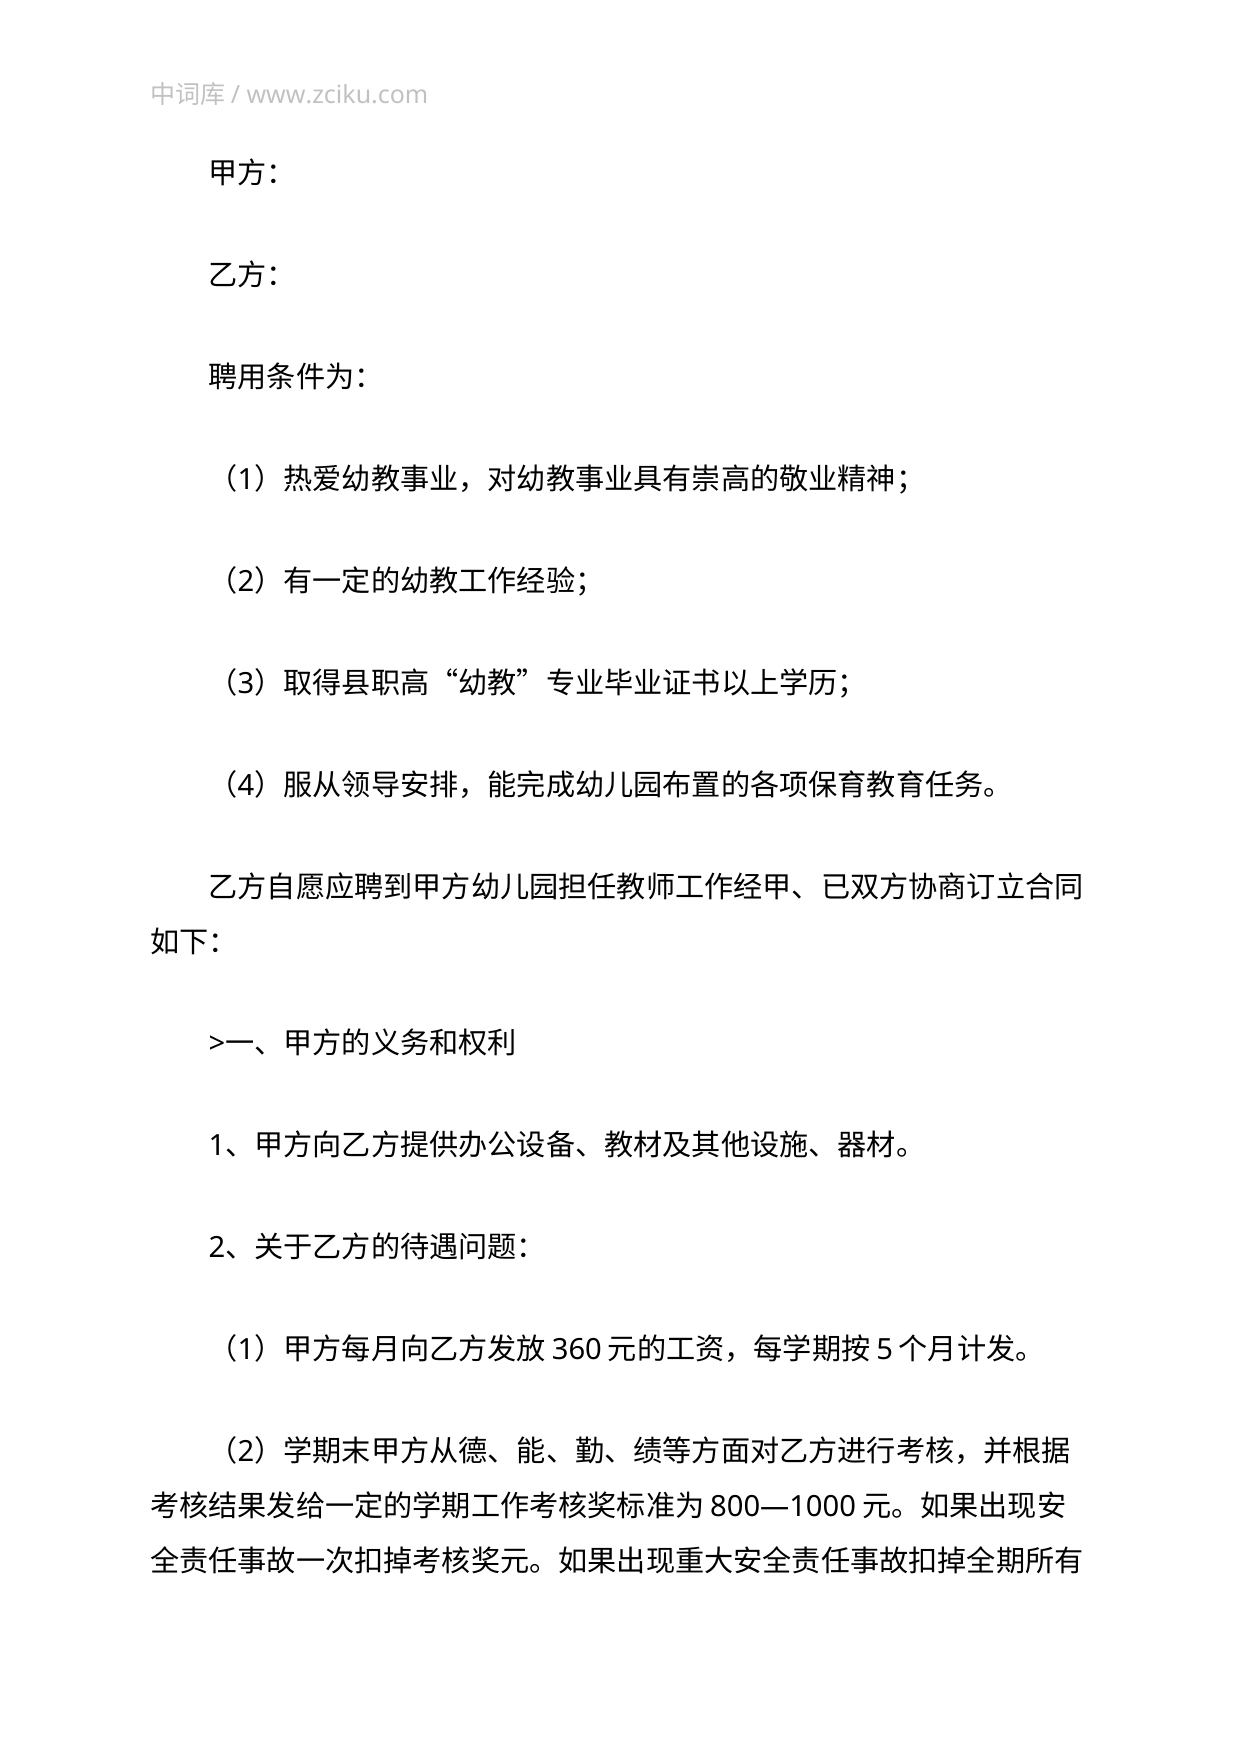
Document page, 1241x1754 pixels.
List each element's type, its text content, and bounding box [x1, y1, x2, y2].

text 2、关于乙方的待遇问题： [150, 1224, 1090, 1266]
text （3）取得县职高“幼教”专业毕业证书以上学历； [150, 659, 1090, 702]
text （1）热爱幼教事业，对幼教事业具有崇高的敬业精神； [150, 455, 1090, 498]
text 乙方： [150, 252, 1090, 294]
text 乙方自愿应聘到甲方幼儿园担任教师工作经甲、已双方协商订立合同如下： [150, 863, 1090, 960]
text （1）甲方每月向乙方发放360元的工资，每学期按5个月计发。 [150, 1326, 1090, 1368]
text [150, 1428, 1090, 1580]
text 1、甲方向乙方提供办公设备、教材及其他设施、器材。 [150, 1122, 1090, 1164]
text >一、甲方的义务和权利 [150, 1020, 1090, 1062]
text （4）服从领导安排，能完成幼儿园布置的各项保育教育任务。 [150, 761, 1090, 804]
text 聘用条件为： [150, 353, 1090, 396]
text 甲方： [150, 150, 1090, 192]
text （2）有一定的幼教工作经验； [150, 557, 1090, 600]
